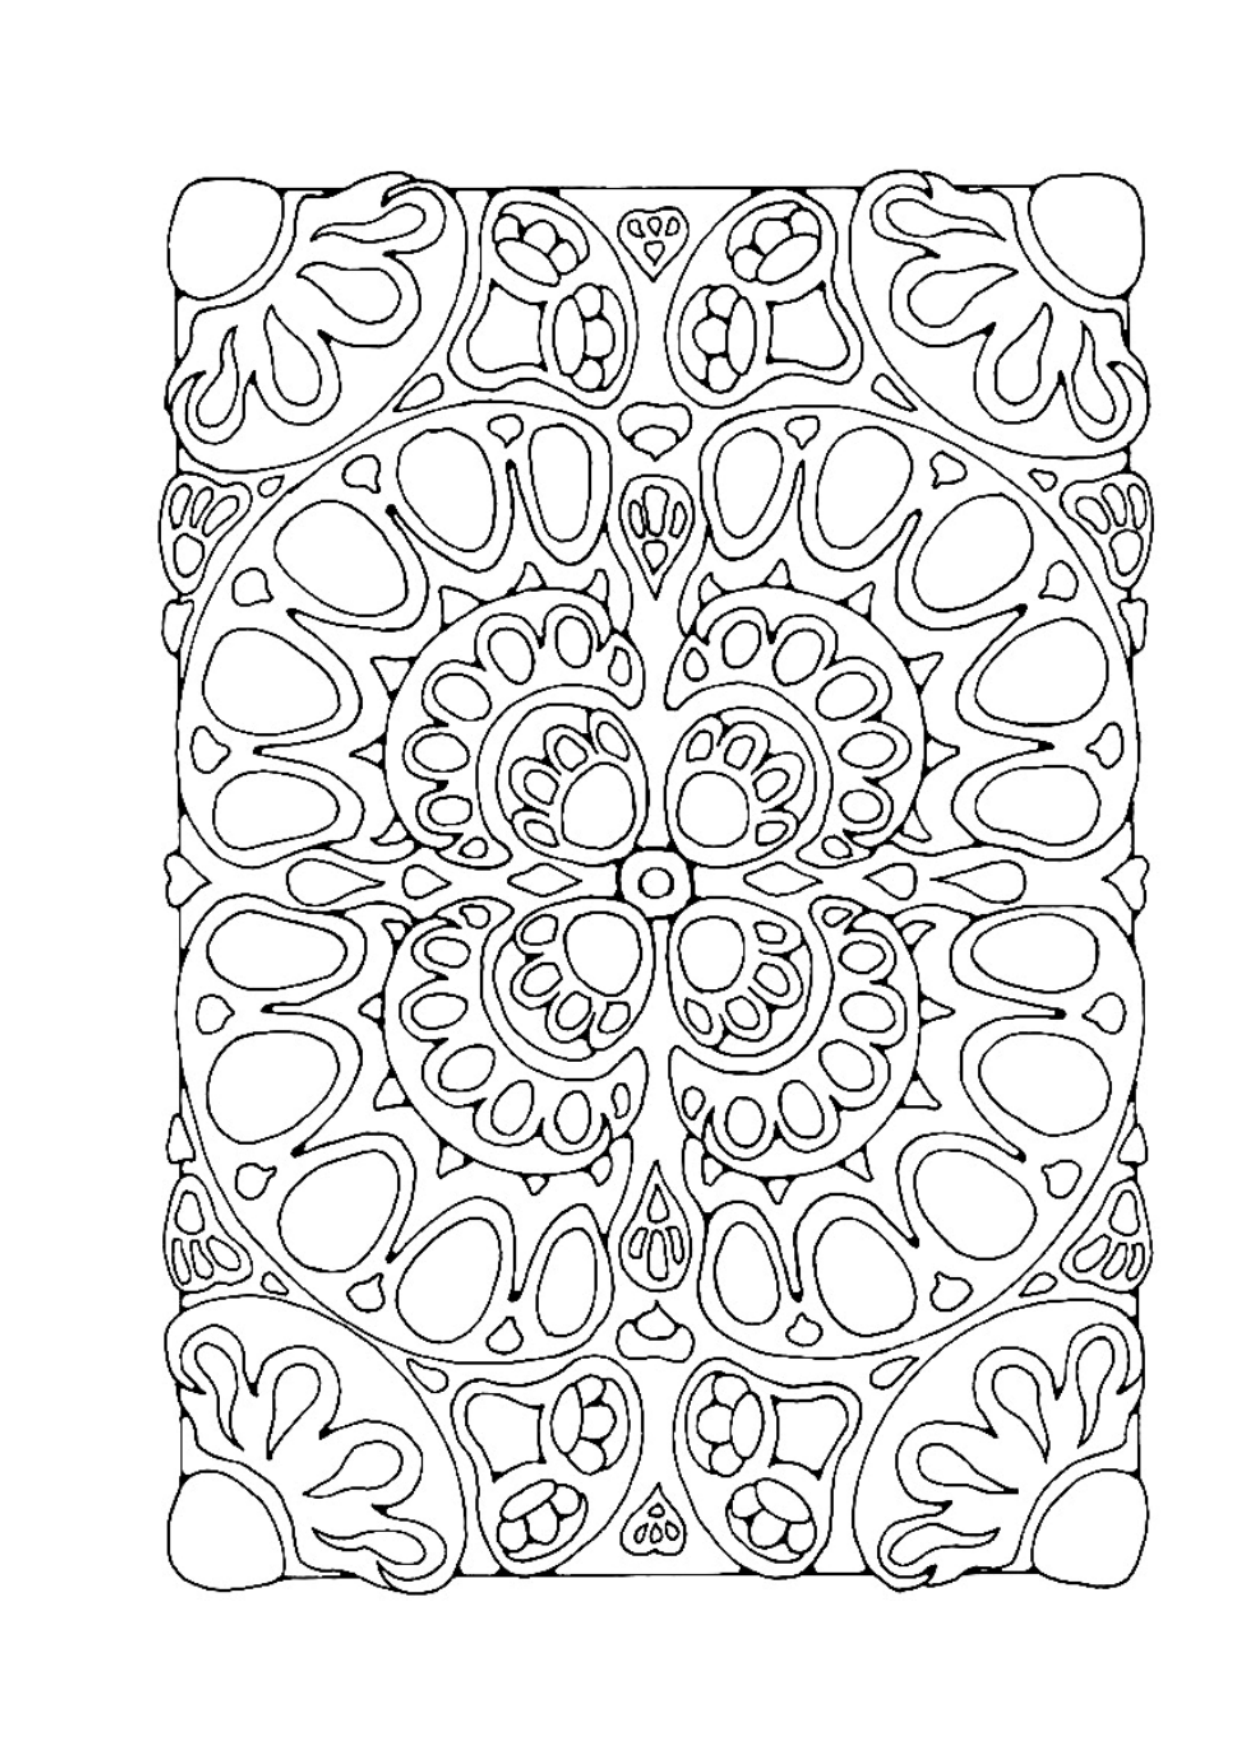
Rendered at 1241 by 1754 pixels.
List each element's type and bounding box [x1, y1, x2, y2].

picture [125, 120, 1195, 1632]
